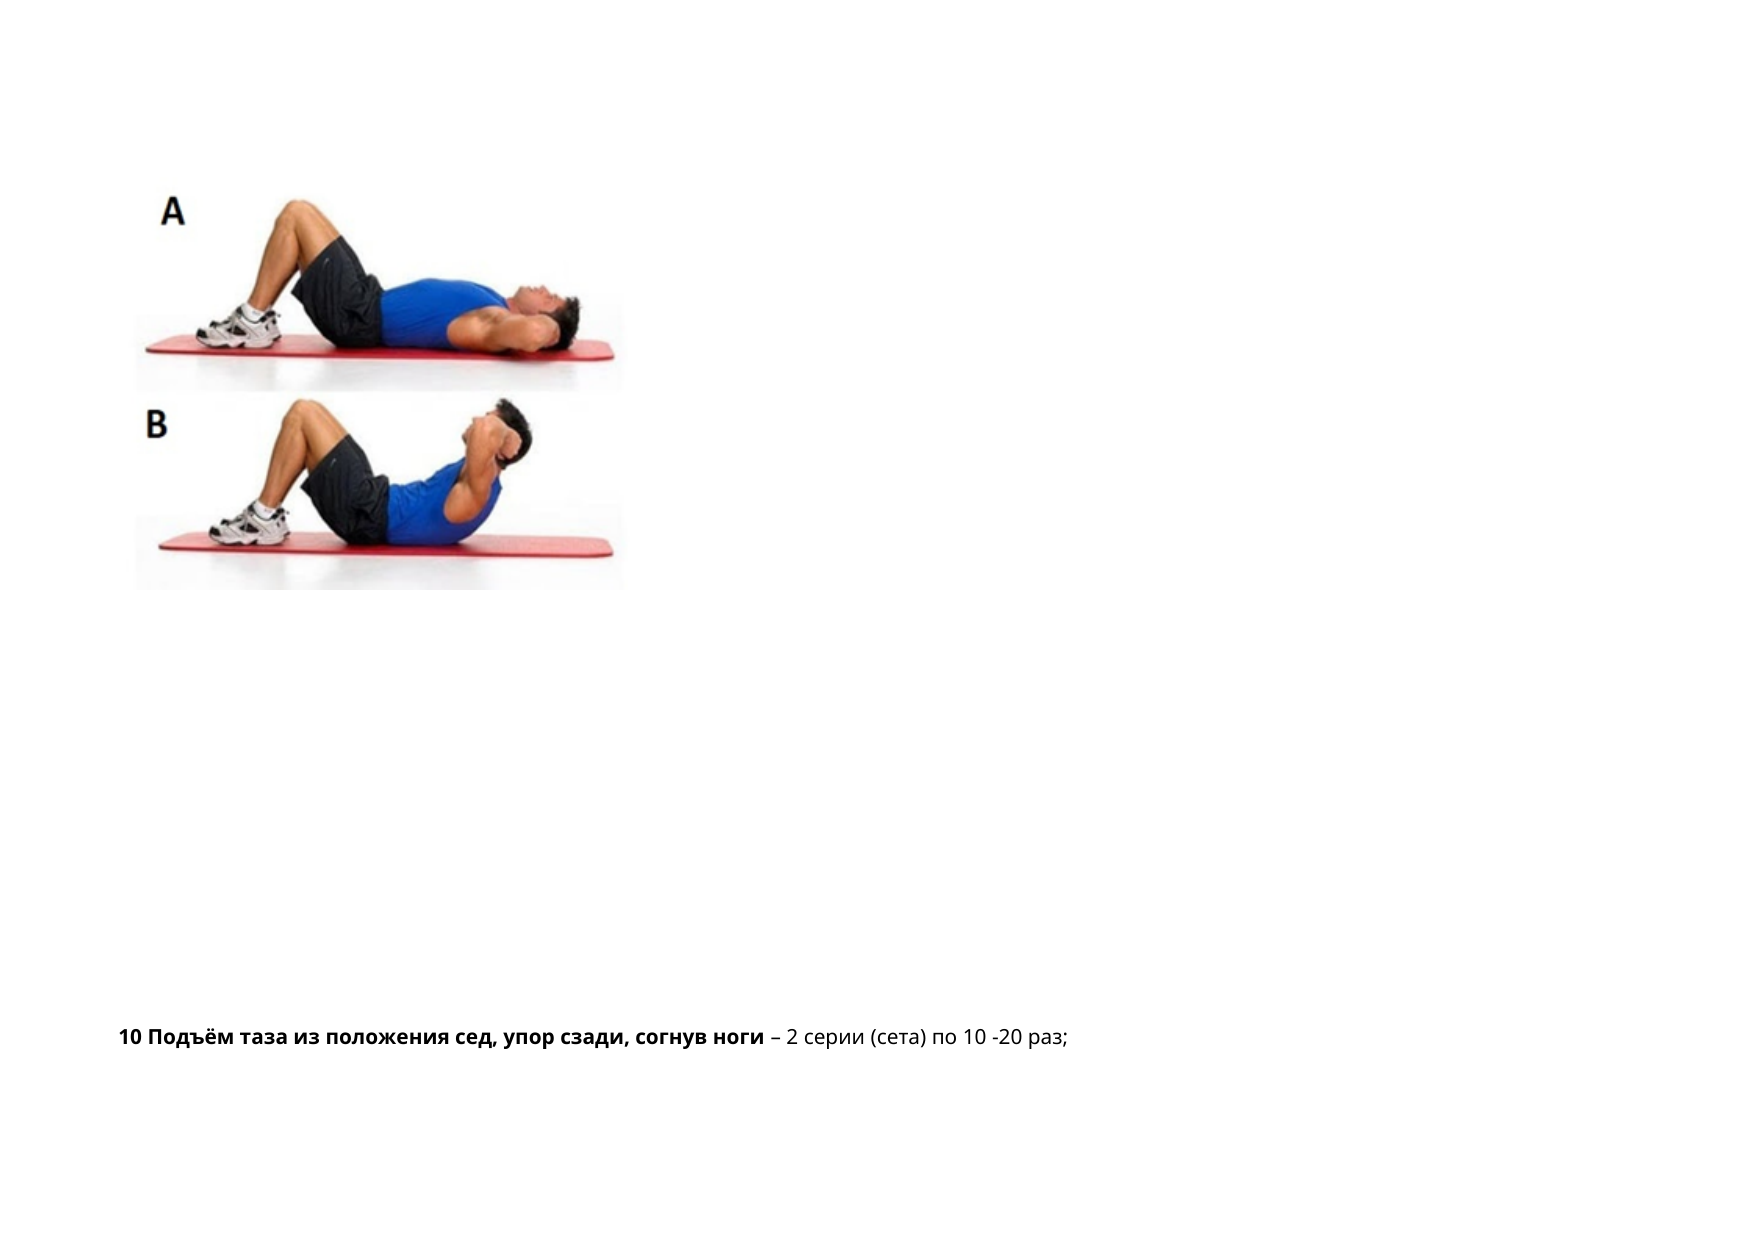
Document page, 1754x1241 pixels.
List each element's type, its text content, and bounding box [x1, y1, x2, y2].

text 10 Подъём таза из положения сед, упор сзади, согнув ноги – 2 серии (сета) по 10 -20 раз; [118, 1022, 1636, 1051]
picture [118, 177, 642, 590]
